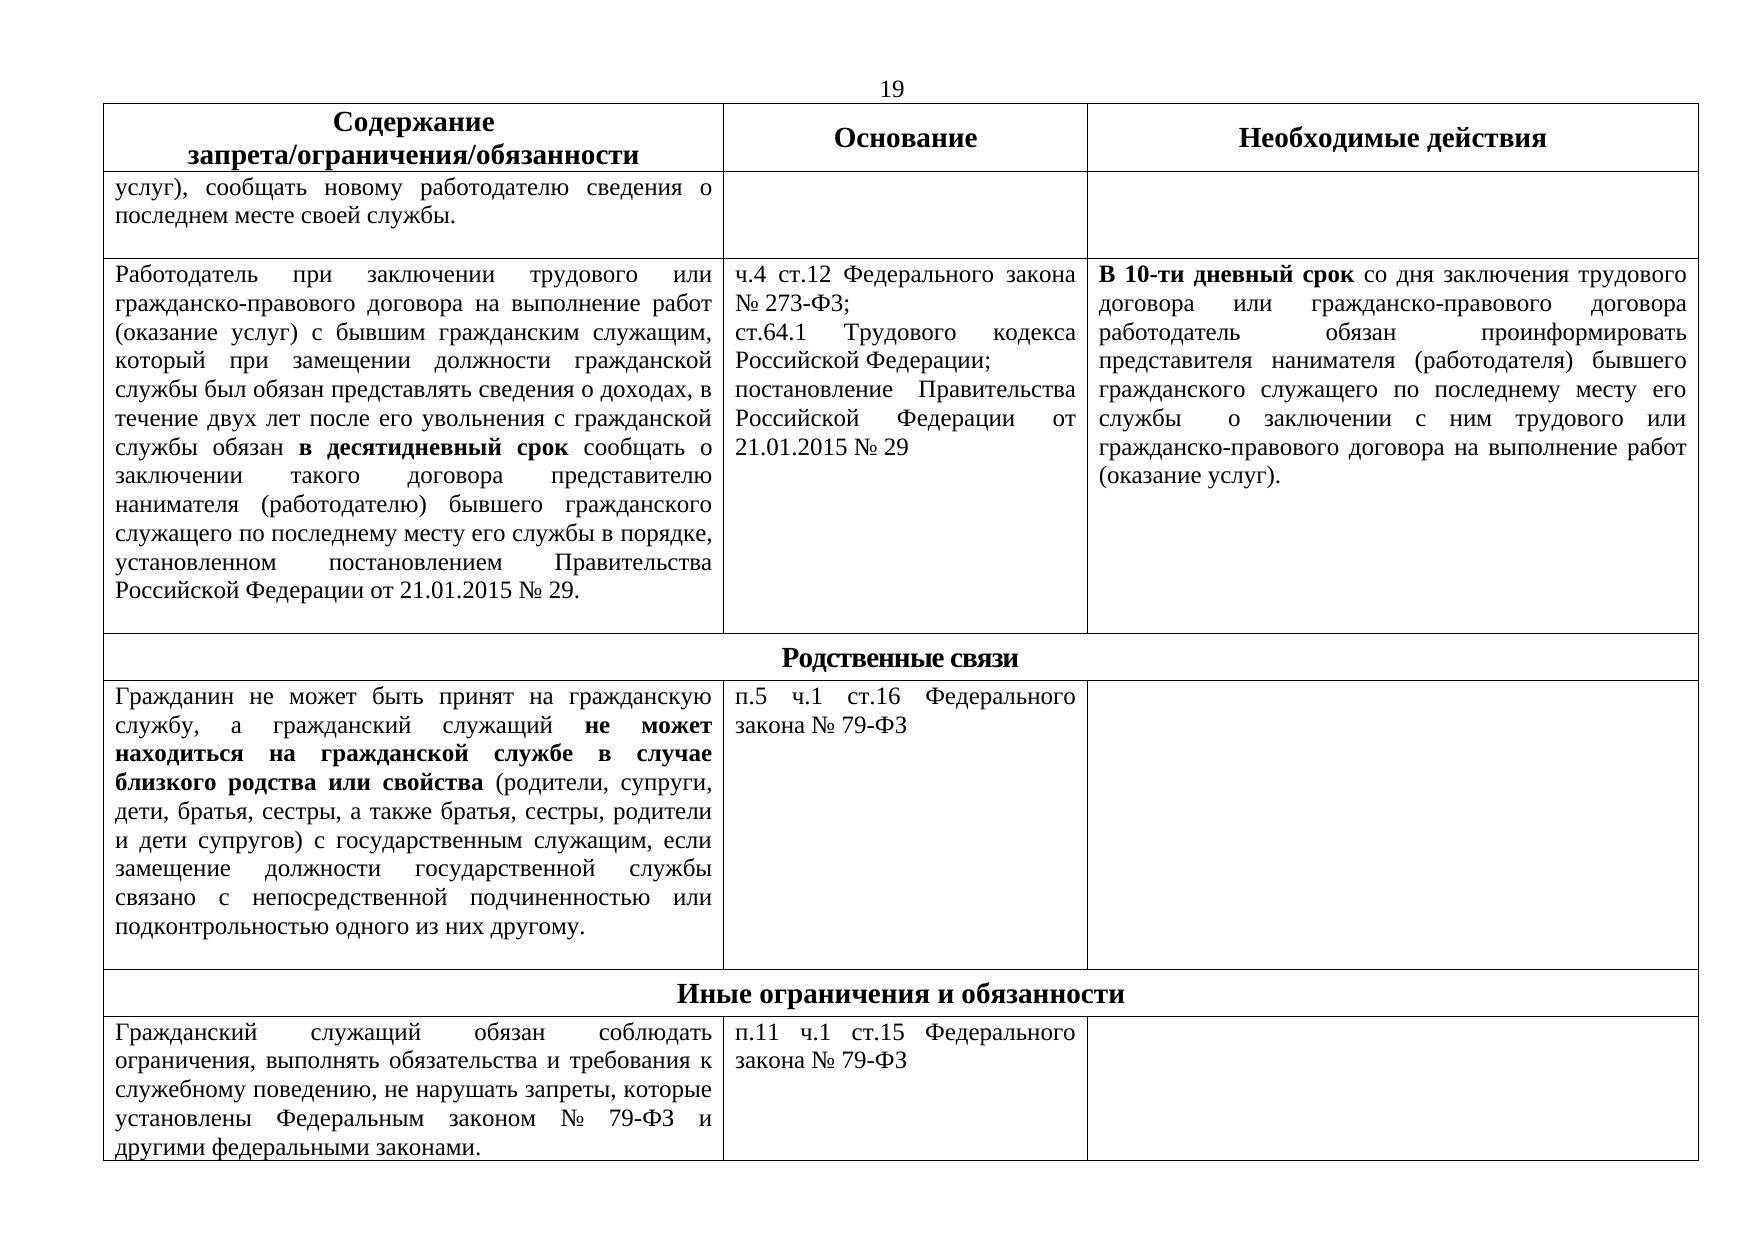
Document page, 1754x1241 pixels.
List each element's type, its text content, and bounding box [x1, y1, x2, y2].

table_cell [724, 1017, 1087, 1160]
table_cell Иные ограничения и обязанности [104, 970, 1698, 1016]
table_header Основание [724, 104, 1087, 171]
table_cell В 10-ти дневный срок со дня заключения трудового договора или гражданско-правового договора работодатель обязан проинформировать представителя нанимателя (работодателя) бывшего гражданского служащего по последнему месту его службы о заключении с ним трудового или гражданско-правового договора на выполнение работ (оказание услуг). [1088, 259, 1698, 633]
table_header Необходимые действия [1088, 104, 1698, 171]
table_cell Родственные связи [104, 634, 1698, 680]
table_header Содержание запрета/ограничения/обязанности [104, 104, 723, 171]
table_cell Гражданин не может быть принят на гражданскую службу, а гражданский служащий не может находиться на гражданской службе в случае близкого родства или свойства (родители, супруги, дети, братья, сестры, а также братья, сестры, родители и дети супругов) с государственным служащим, если замещение должности государственной службы связано с непосредственной подчиненностью или подконтрольностью одного из них другому. [104, 681, 723, 968]
table_cell ч.4 ст.12 Федерального закона № 273-Ф3; ст.64.1 Трудового кодекса Российской Федерации; постановление Правительства Российской Федерации от 21.01.2015 № 29 [724, 259, 1087, 633]
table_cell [104, 172, 723, 258]
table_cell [724, 172, 1087, 258]
table_cell [1088, 681, 1698, 968]
table_cell п.5 ч.1 ст.16 Федерального закона № 79-ФЗ [724, 681, 1087, 968]
table_cell Работодатель при заключении трудового или гражданско-правового договора на выполнение работ (оказание услуг) с бывшим гражданским служащим, который при замещении должности гражданской службы был обязан представлять сведения о доходах, в течение двух лет после его увольнения с гражданской службы обязан в десятидневный срок сообщать о заключении такого договора представителю нанимателя (работодателю) бывшего гражданского служащего по последнему месту его службы в порядке, установленном постановлением Правительства Российской Федерации от 21.01.2015 № 29. [104, 259, 723, 633]
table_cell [104, 1017, 723, 1160]
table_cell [1088, 172, 1698, 258]
table_cell [1088, 1017, 1698, 1160]
